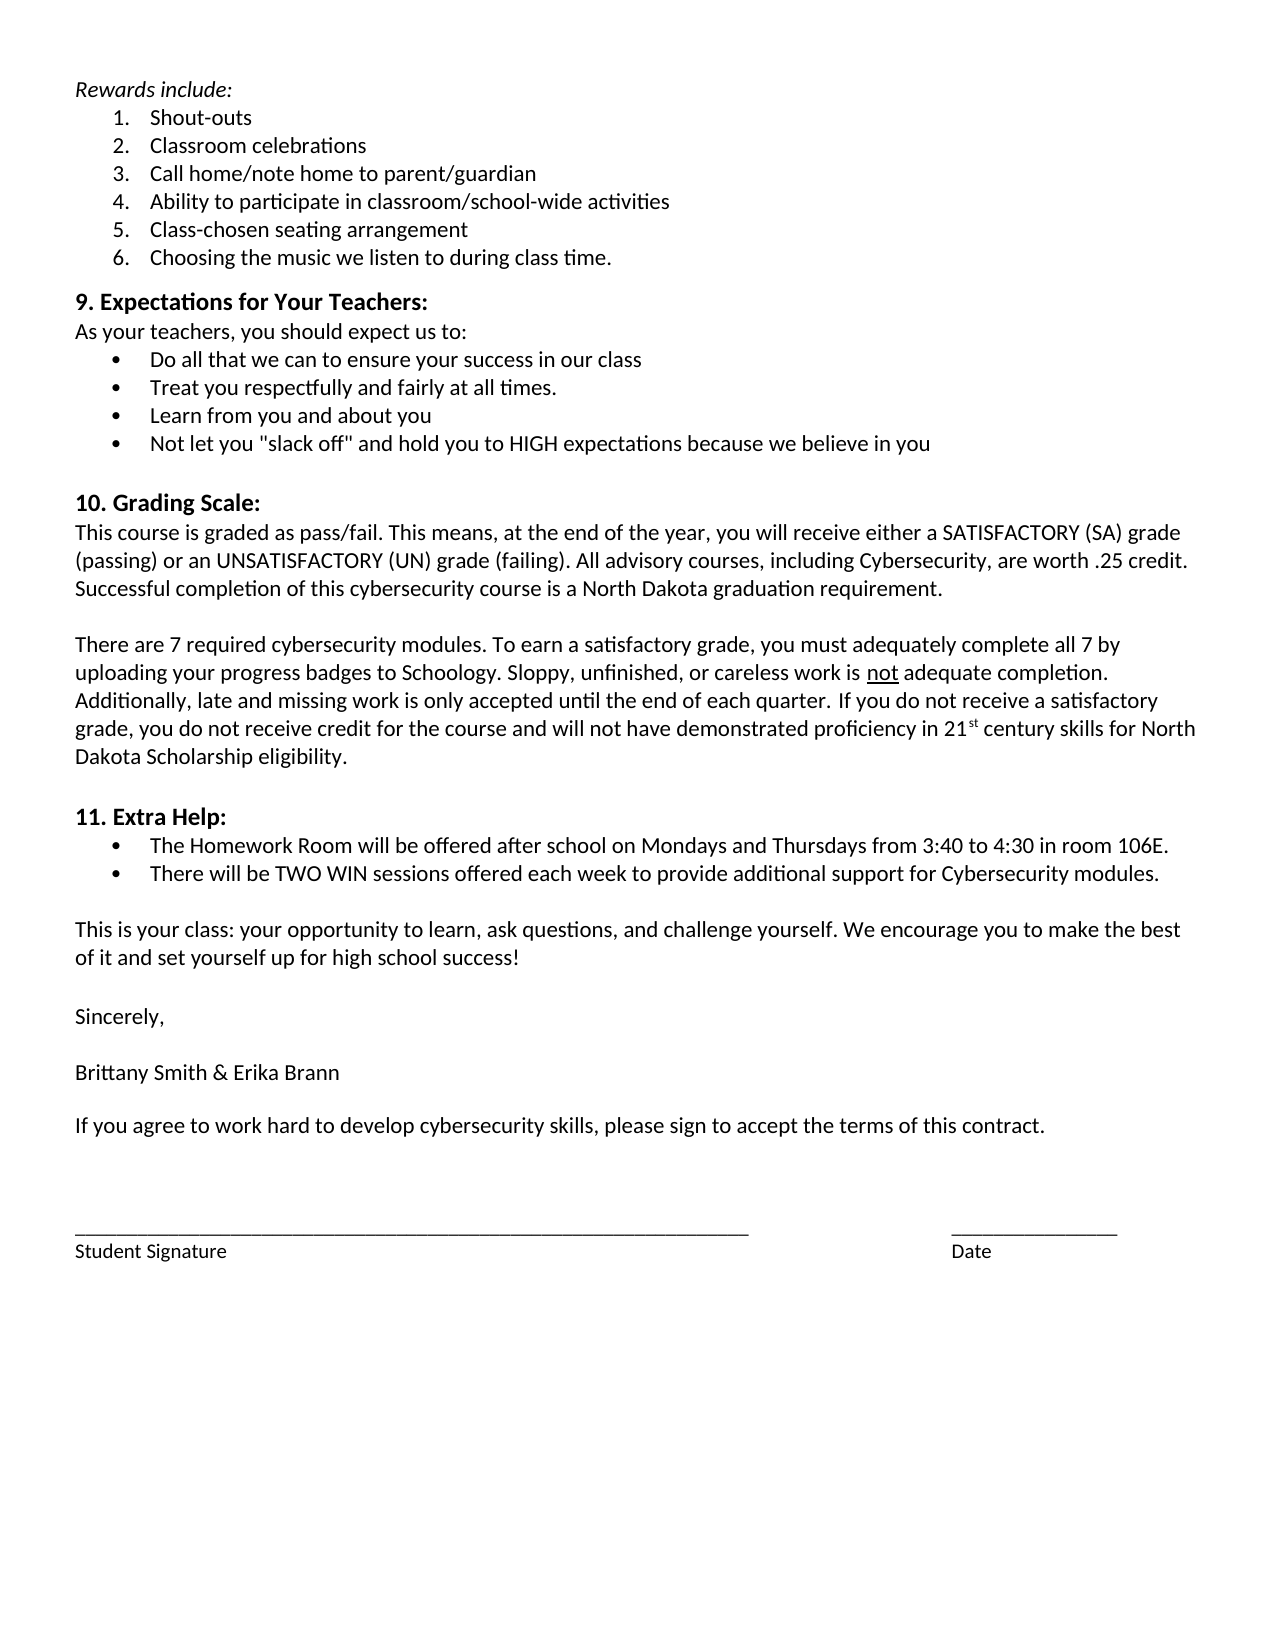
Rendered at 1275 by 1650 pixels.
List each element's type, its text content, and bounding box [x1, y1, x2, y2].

text 11. Extra Help: [75, 801, 1200, 831]
list Treat you respectfully and fairly at all times. [112, 373, 1200, 401]
text Sincerely, [75, 1002, 1200, 1030]
list Class-chosen seating arrangement [112, 215, 1200, 243]
list The Homework Room will be offered after school on Mondays and Thursdays from 3:40 to 4:30 in room 106E. [112, 831, 1200, 859]
list Choosing the music we listen to during class time. [112, 243, 1200, 271]
text Rewards include: [75, 75, 1200, 103]
text This is your class: your opportunity to learn, ask questions, and challenge yourself. We encourage you to make the best of it and set yourself up for high school success! [75, 915, 1200, 971]
list Ability to participate in classroom/school-wide activities [112, 187, 1200, 215]
text _________________________________________________________________ ________________ [75, 1213, 1200, 1238]
text This course is graded as pass/fail. This means, at the end of the year, you will receive either a SATISFACTORY (SA) grade (passing) or an UNSATISFACTORY (UN) grade (failing). All advisory courses, including Cybersecurity, are worth .25 credit. Successful completion of this cybersecurity course is a North Dakota graduation requirement. [75, 518, 1200, 602]
text If you agree to work hard to develop cybersecurity skills, please sign to accept the terms of this contract. [75, 1111, 1200, 1139]
text There are 7 required cybersecurity modules. To earn a satisfactory grade, you must adequately complete all 7 by uploading your progress badges to Schoology. Sloppy, unfinished, or careless work is not adequate completion. Additionally, late and missing work is only accepted until the end of each quarter. If you do not receive a satisfactory grade, you do not receive credit for the course and will not have demonstrated proficiency in 21st century skills for North Dakota Scholarship eligibility. [75, 630, 1200, 770]
text 10. Grading Scale: [75, 488, 1200, 518]
text Student Signature Date [75, 1238, 1200, 1264]
list There will be TWO WIN sessions offered each week to provide additional support for Cybersecurity modules. [112, 859, 1200, 887]
list Do all that we can to ensure your success in our class [112, 345, 1200, 373]
text As your teachers, you should expect us to: [75, 317, 1200, 345]
list Classroom celebrations [112, 131, 1200, 159]
list Shout-outs [112, 103, 1200, 131]
list Call home/note home to parent/guardian [112, 159, 1200, 187]
text Brittany Smith & Erika Brann [75, 1030, 1200, 1086]
list Not let you "slack off" and hold you to HIGH expectations because we believe in you [112, 429, 1200, 457]
list Learn from you and about you [112, 401, 1200, 429]
text 9. Expectations for Your Teachers: [75, 286, 1200, 317]
